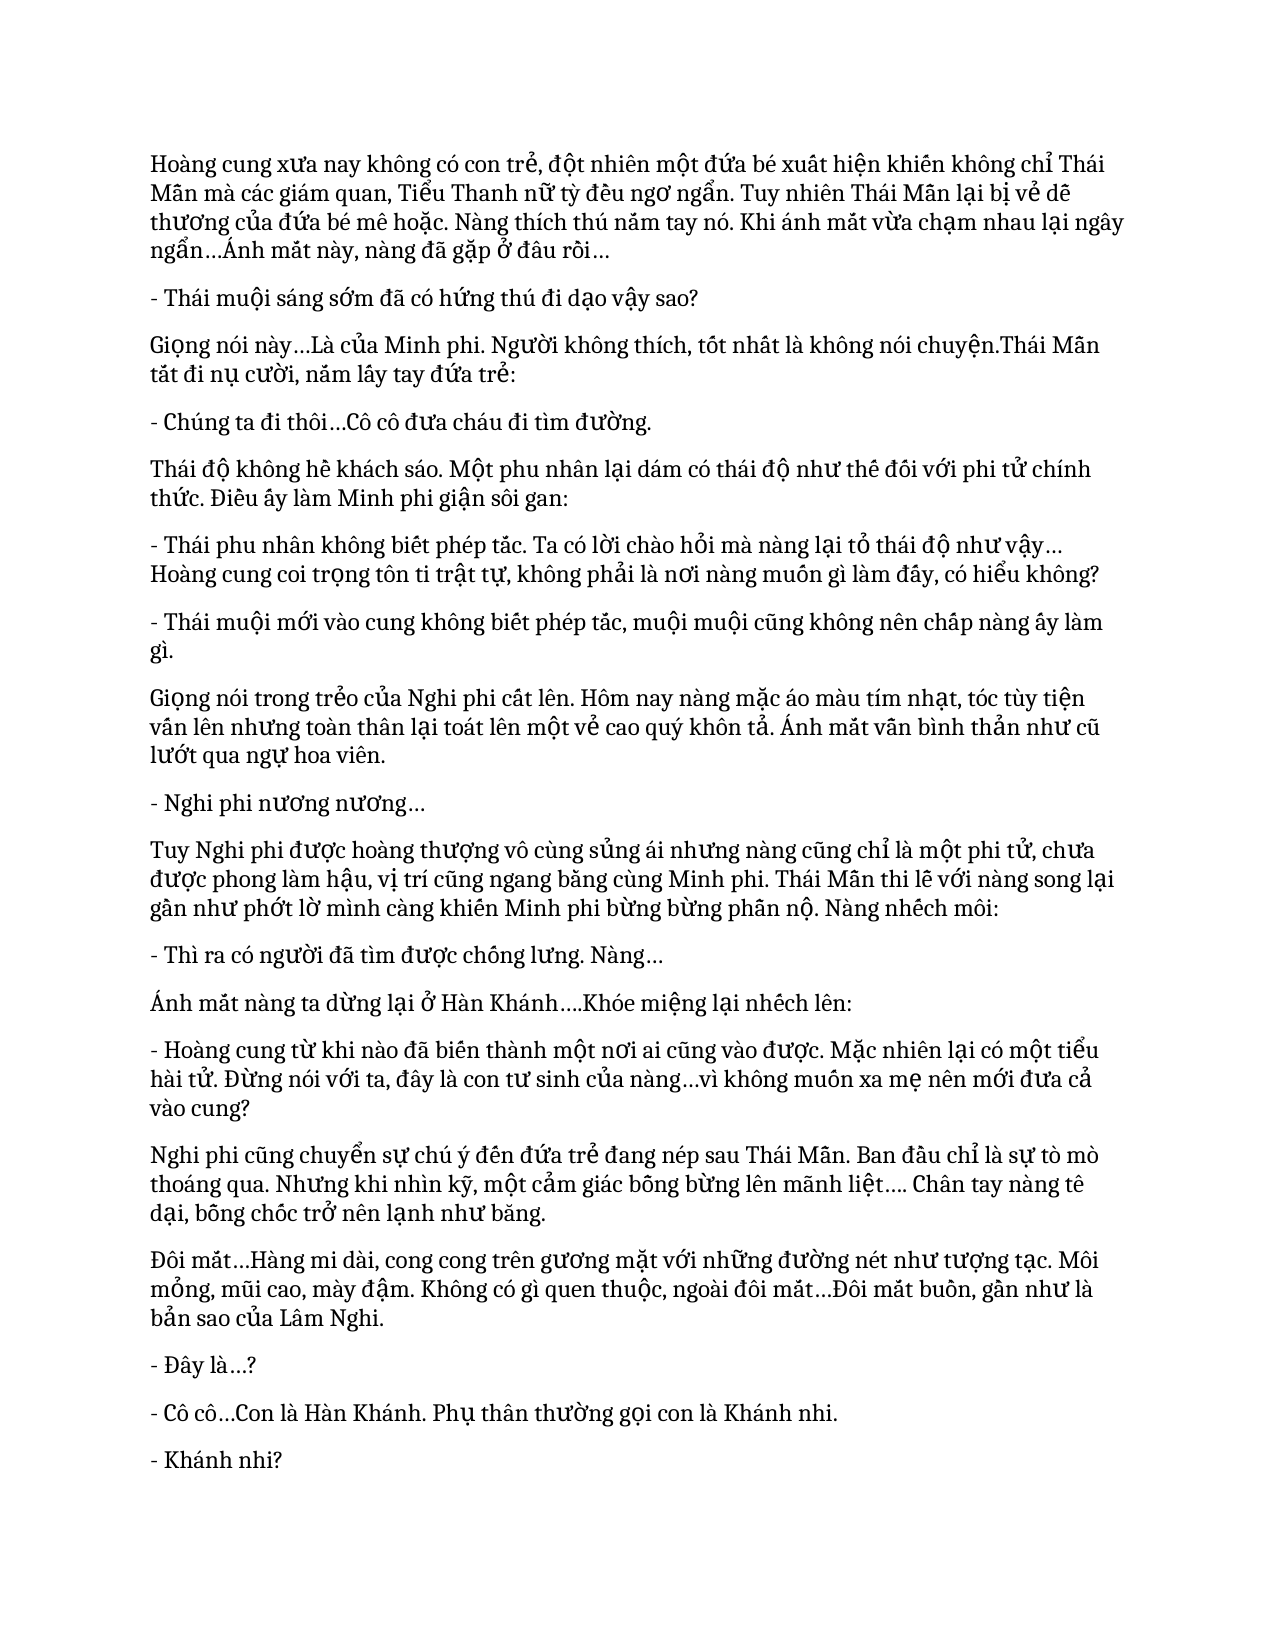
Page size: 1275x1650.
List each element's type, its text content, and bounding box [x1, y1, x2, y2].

text - Hoàng cung từ khi nào đã biến thành một nơi ai cũng vào được. Mặc nhiên lại có một tiểu hài tử. Đừng nói với ta, đây là con tư sinh của nàng…vì không muốn xa mẹ nên mới đưa cả vào cung? [150, 1036, 1125, 1122]
text - Cô cô…Con là Hàn Khánh. Phụ thân thường gọi con là Khánh nhi. [150, 1399, 1125, 1427]
text Đôi mắt…Hàng mi dài, cong cong trên gương mặt với những đường nét như tượng tạc. Môi mỏng, mũi cao, mày đậm. Không có gì quen thuộc, ngoài đôi mắt…Đôi mắt buồn, gần như là bản sao của Lâm Nghi. [150, 1246, 1125, 1332]
text Tuy Nghi phi được hoàng thượng vô cùng sủng ái nhưng nàng cũng chỉ là một phi tử, chưa được phong làm hậu, vị trí cũng ngang bằng cùng Minh phi. Thái Mẫn thi lễ với nàng song lại gần như phớt lờ mình càng khiến Minh phi bừng bừng phẫn nộ. Nàng nhếch môi: [150, 836, 1125, 922]
text Nghi phi cũng chuyển sự chú ý đến đứa trẻ đang nép sau Thái Mẫn. Ban đầu chỉ là sự tò mò thoáng qua. Nhưng khi nhìn kỹ, một cảm giác bỗng bừng lên mãnh liệt…. Chân tay nàng tê dại, bỗng chốc trở nên lạnh như băng. [150, 1141, 1125, 1227]
text Giọng nói trong trẻo của Nghi phi cất lên. Hôm nay nàng mặc áo màu tím nhạt, tóc tùy tiện vấn lên nhưng toàn thân lại toát lên một vẻ cao quý khôn tả. Ánh mắt vẫn bình thản như cũ lướt qua ngự hoa viên. [150, 684, 1125, 770]
text Giọng nói này…Là của Minh phi. Người không thích, tốt nhất là không nói chuyện.Thái Mẫn tắt đi nụ cười, nắm lấy tay đứa trẻ: [150, 331, 1125, 389]
text - Thì ra có người đã tìm được chống lưng. Nàng… [150, 941, 1125, 970]
text - Thái muội sáng sớm đã có hứng thú đi dạo vậy sao? [150, 284, 1125, 312]
text - Nghi phi nương nương… [150, 789, 1125, 817]
text - Thái phu nhân không biết phép tắc. Ta có lời chào hỏi mà nàng lại tỏ thái độ như vậy…Hoàng cung coi trọng tôn ti trật tự, không phải là nơi nàng muốn gì làm đấy, có hiểu không? [150, 531, 1125, 589]
text - Chúng ta đi thôi…Cô cô đưa cháu đi tìm đường. [150, 407, 1125, 436]
text Thái độ không hề khách sáo. Một phu nhân lại dám có thái độ như thế đối với phi tử chính thức. Điều ấy làm Minh phi giận sôi gan: [150, 455, 1125, 512]
text - Thái muội mới vào cung không biết phép tắc, muội muội cũng không nên chấp nàng ấy làm gì. [150, 607, 1125, 665]
text - Khánh nhi? [150, 1446, 1125, 1475]
text Ánh mắt nàng ta dừng lại ở Hàn Khánh….Khóe miệng lại nhếch lên: [150, 989, 1125, 1017]
text - Đây là…? [150, 1351, 1125, 1380]
text Hoàng cung xưa nay không có con trẻ, đột nhiên một đứa bé xuất hiện khiến không chỉ Thái Mẫn mà các giám quan, Tiểu Thanh nữ tỳ đều ngơ ngẩn. Tuy nhiên Thái Mẫn lại bị vẻ dễ thương của đứa bé mê hoặc. Nàng thích thú nắm tay nó. Khi ánh mắt vừa chạm nhau lại ngây ngẩn…Ánh mắt này, nàng đã gặp ở đâu rồi… [150, 150, 1125, 265]
